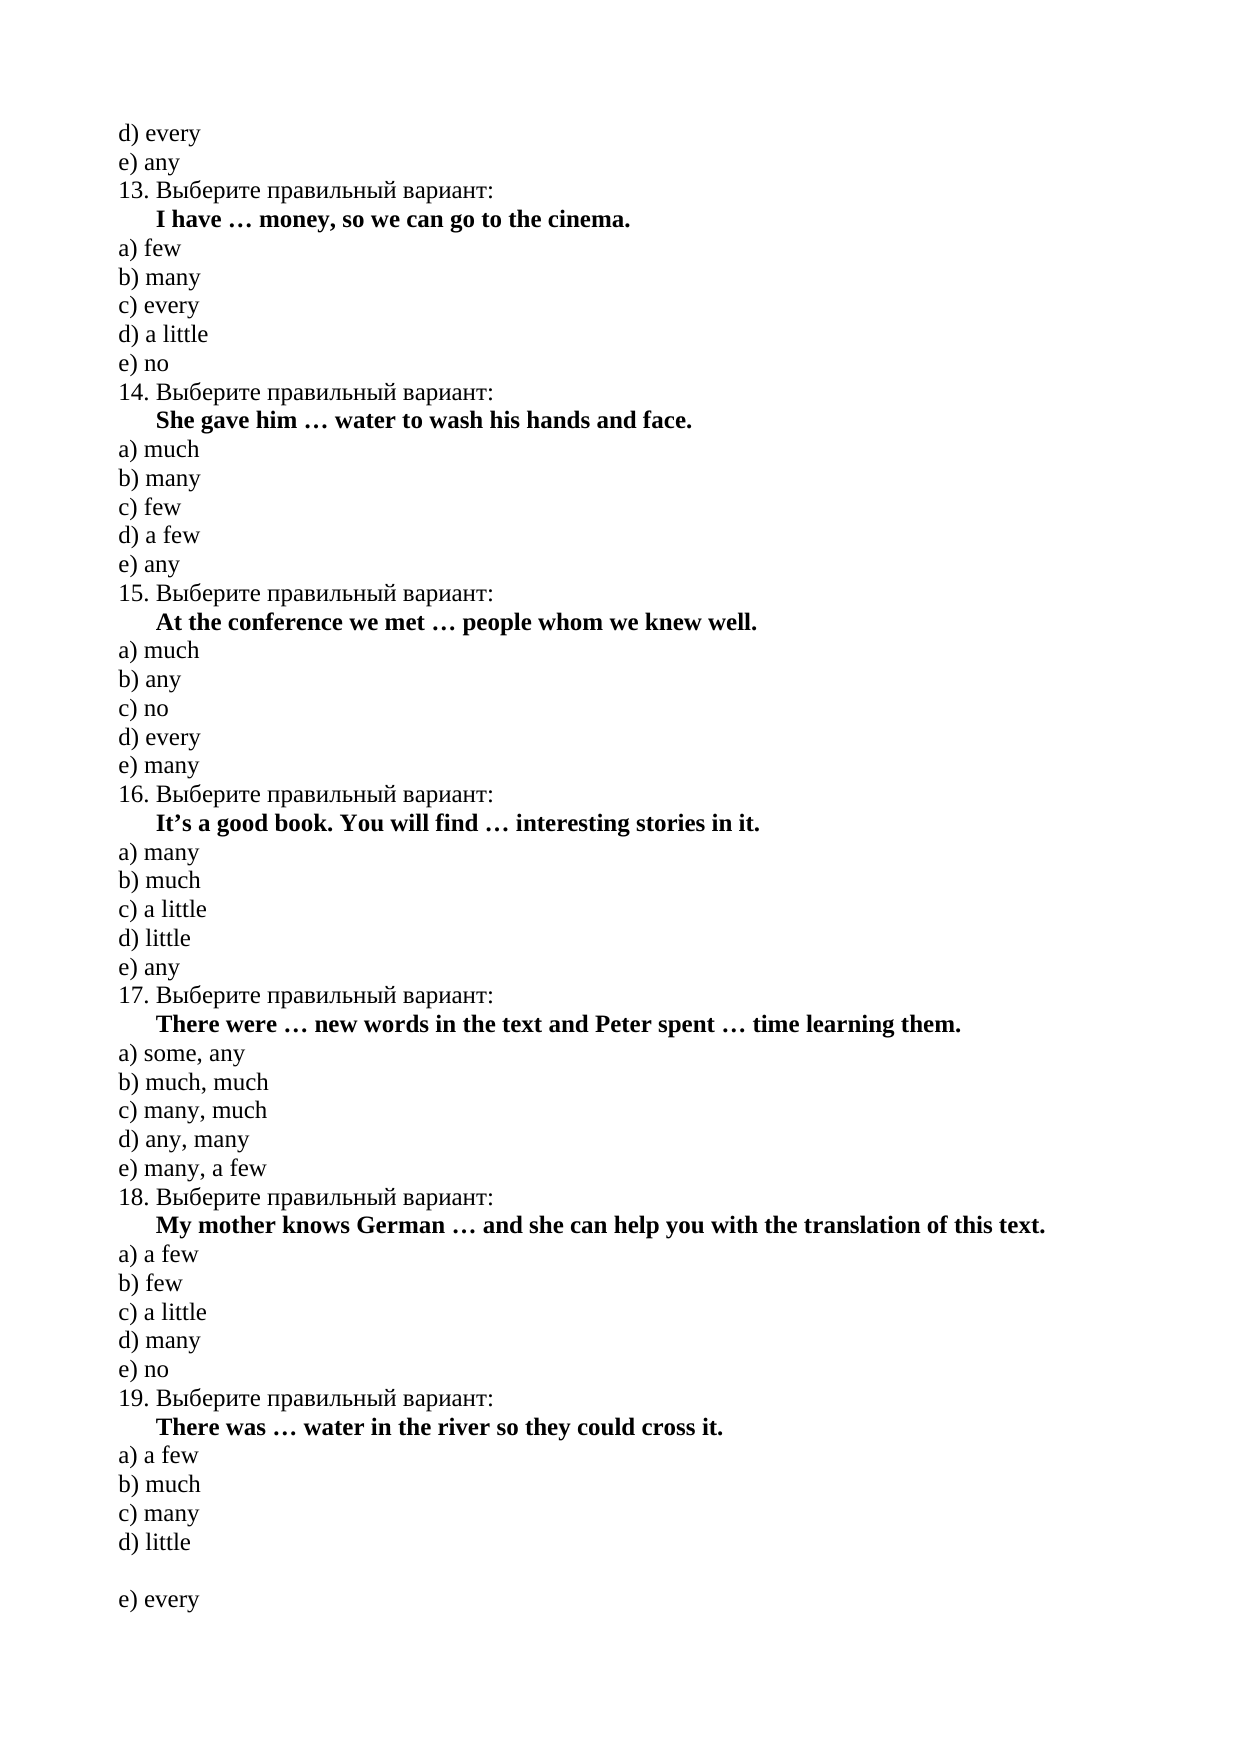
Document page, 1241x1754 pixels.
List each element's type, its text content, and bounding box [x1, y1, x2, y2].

text a) many [118, 837, 1122, 866]
text a) some, any [118, 1038, 1122, 1067]
text b) many [118, 262, 1122, 291]
text e) any [118, 549, 1122, 578]
text I have … money, so we can go to the cinema. [118, 204, 1122, 233]
text 16. Выберите правильный вариант: [118, 779, 1122, 808]
text There were … new words in the text and Peter spent … time learning them. [118, 1009, 1122, 1038]
text a) a few [118, 1239, 1122, 1268]
text c) many [118, 1498, 1122, 1527]
text c) a little [118, 1297, 1122, 1326]
text d) any, many [118, 1124, 1122, 1153]
text e) any [118, 952, 1122, 981]
text e) no [118, 348, 1122, 377]
text b) much [118, 866, 1122, 894]
text b) many [118, 463, 1122, 492]
text d) every [118, 118, 1122, 147]
text e) every [118, 1584, 1122, 1613]
text 19. Выберите правильный вариант: [118, 1383, 1122, 1412]
text a) much [118, 434, 1122, 463]
text There was … water in the river so they could cross it. [118, 1412, 1122, 1441]
text d) every [118, 722, 1122, 751]
text She gave him … water to wash his hands and face. [118, 406, 1122, 434]
text d) many [118, 1326, 1122, 1354]
text 13. Выберите правильный вариант: [118, 176, 1122, 204]
text e) many, a few [118, 1153, 1122, 1182]
text 14. Выберите правильный вариант: [118, 377, 1122, 406]
text c) many, much [118, 1096, 1122, 1124]
text d) little [118, 1527, 1122, 1556]
text d) little [118, 923, 1122, 952]
text a) a few [118, 1441, 1122, 1469]
text e) no [118, 1354, 1122, 1383]
text c) a little [118, 894, 1122, 923]
text It’s a good book. You will find … interesting stories in it. [118, 808, 1122, 837]
text e) many [118, 751, 1122, 779]
text a) few [118, 233, 1122, 262]
text c) every [118, 291, 1122, 319]
text c) no [118, 693, 1122, 722]
text b) few [118, 1268, 1122, 1297]
text a) much [118, 636, 1122, 664]
text 18. Выберите правильный вариант: [118, 1182, 1122, 1211]
text b) any [118, 664, 1122, 693]
text At the conference we met … people whom we knew well. [118, 607, 1122, 636]
text My mother knows German … and she can help you with the translation of this text. [118, 1211, 1122, 1239]
text d) a little [118, 319, 1122, 348]
text c) few [118, 492, 1122, 521]
text 15. Выберите правильный вариант: [118, 578, 1122, 607]
text e) any [118, 147, 1122, 176]
text 17. Выберите правильный вариант: [118, 981, 1122, 1009]
text b) much, much [118, 1067, 1122, 1096]
text d) a few [118, 521, 1122, 549]
text b) much [118, 1469, 1122, 1498]
